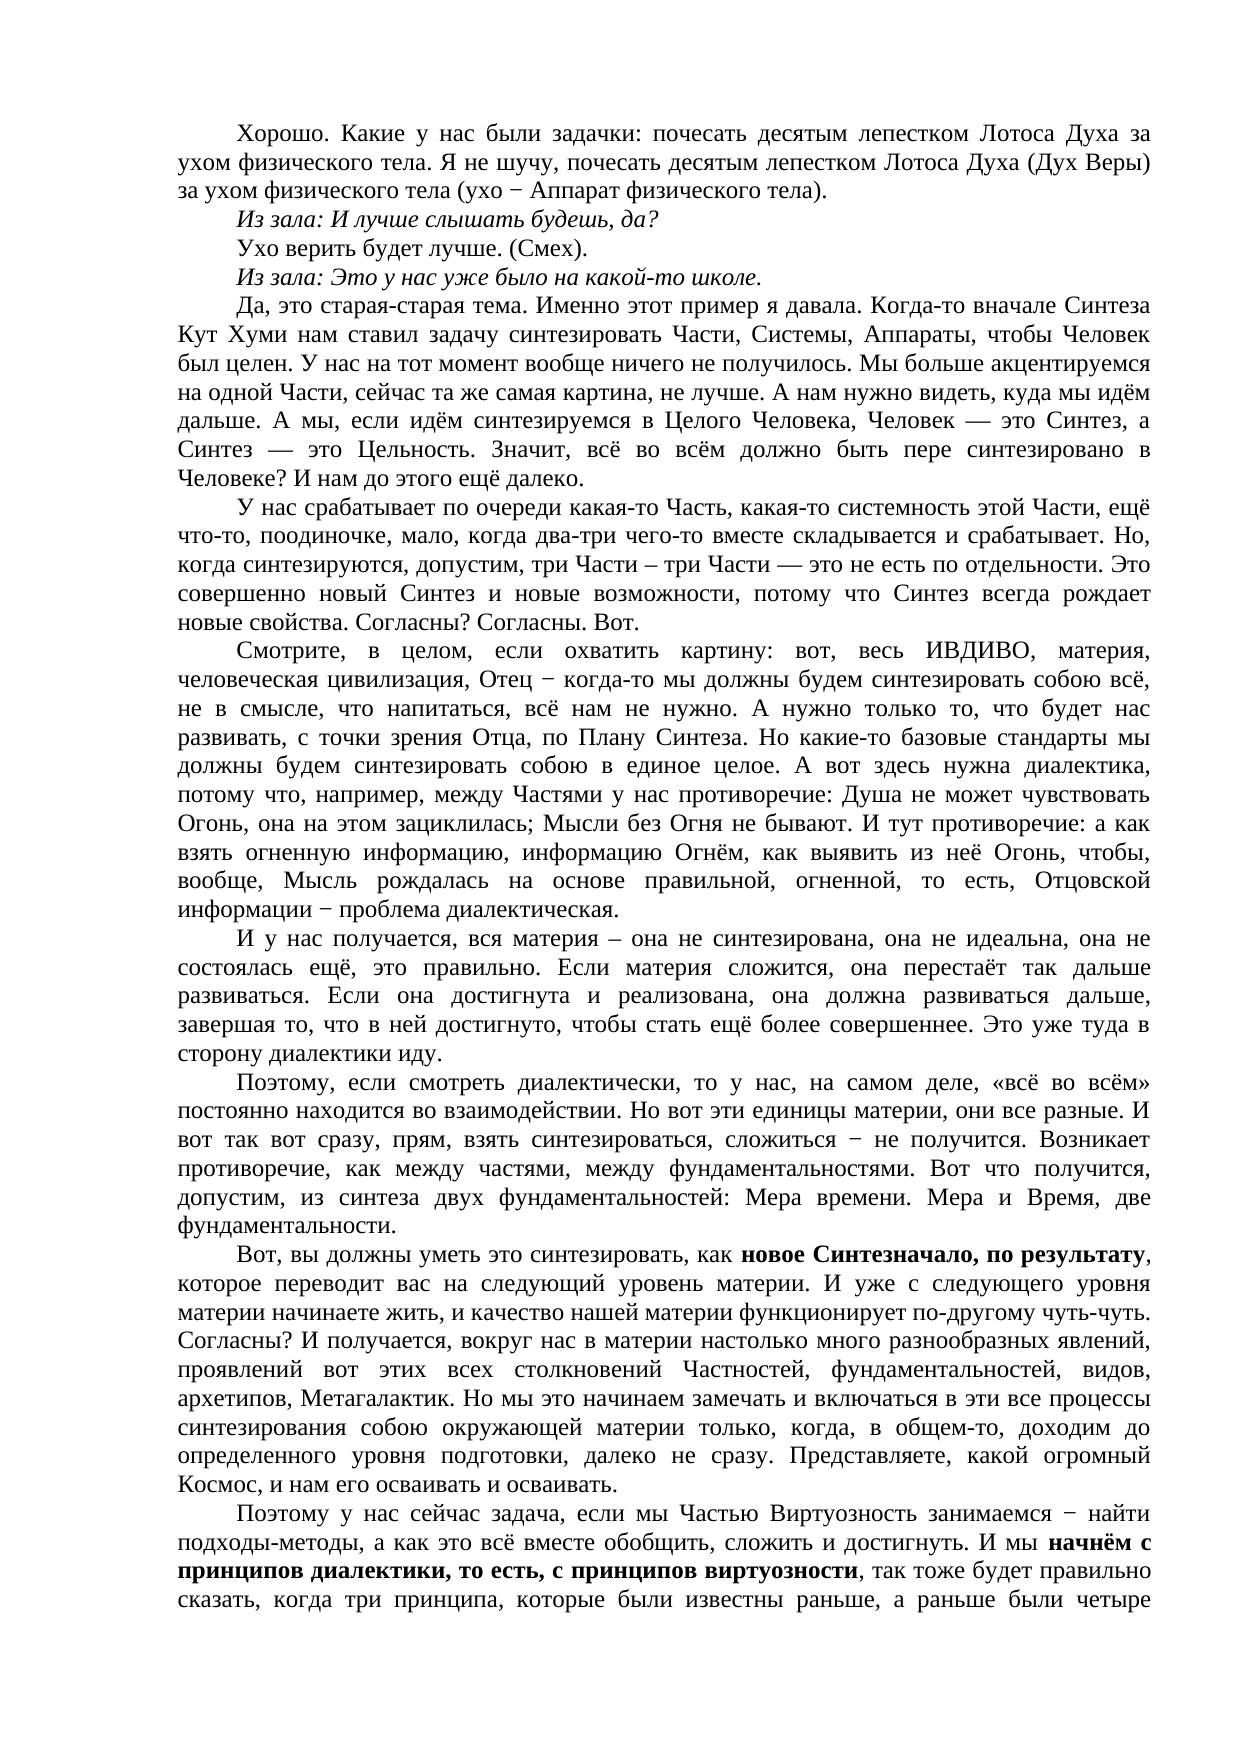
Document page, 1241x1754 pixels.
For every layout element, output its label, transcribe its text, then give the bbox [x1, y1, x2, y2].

text Вот, вы должны уметь это синтезировать, как новое Синтезначало, по результату, которое переводит вас на следующий уровень материи. И уже с следующего уровня материи начинаете жить, и качество нашей материи функционирует по-другому чуть-чуть. Согласны? И получается, вокруг нас в материи настолько много разнообразных явлений, проявлений вот этих всех столкновений Частностей, фундаментальностей, видов, архетипов, Метагалактик. Но мы это начинаем замечать и включаться в эти все процессы синтезирования собою окружающей материи только, когда, в общем-то, доходим до определенного уровня подготовки, далеко не сразу. Представляете, какой огромный Космос, и нам его осваивать и осваивать. [177, 1239, 1152, 1498]
text Смотрите, в целом, если охватить картину: вот, весь ИВДИВО, материя, человеческая цивилизация, Отец − когда-то мы должны будем синтезировать собою всё, не в смысле, что напитаться, всё нам не нужно. А нужно только то, что будет нас развивать, с точки зрения Отца, по Плану Синтеза. Но какие-то базовые стандарты мы должны будем синтезировать собою в единое целое. А вот здесь нужна диалектика, потому что, например, между Частями у нас противоречие: Душа не может чувствовать Огонь, она на этом зациклилась; Мысли без Огня не бывают. И тут противоречие: а как взять огненную информацию, информацию Огнём, как выявить из неё Огонь, чтобы, вообще, Мысль рождалась на основе правильной, огненной, то есть, Отцовской информации − проблема диалектическая. [177, 636, 1152, 923]
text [177, 1498, 1152, 1613]
text У нас срабатывает по очереди какая-то Часть, какая-то системность этой Части, ещё что-то, поодиночке, мало, когда два-три чего-то вместе складывается и срабатывает. Но, когда синтезируются, допустим, три Части – три Части — это не есть по отдельности. Это совершенно новый Синтез и новые возможности, потому что Синтез всегда рождает новые свойства. Согласны? Согласны. Вот. [177, 492, 1152, 636]
text Хорошо. Какие у нас были задачки: почесать десятым лепестком Лотоса Духа за ухом физического тела. Я не шучу, почесать десятым лепестком Лотоса Духа (Дух Веры) за ухом физического тела (ухо − Аппарат физического тела). [177, 118, 1152, 204]
text И у нас получается, вся материя – она не синтезирована, она не идеальна, она не состоялась ещё, это правильно. Если материя сложится, она перестаёт так дальше развиваться. Если она достигнута и реализована, она должна развиваться дальше, завершая то, что в ней достигнуто, чтобы стать ещё более совершеннее. Это уже туда в сторону диалектики иду. [177, 923, 1152, 1067]
text Ухо верить будет лучше. (Смех). [177, 233, 1152, 262]
text Да, это старая-старая тема. Именно этот пример я давала. Когда-то вначале Синтеза Кут Хуми нам ставил задачу синтезировать Части, Системы, Аппараты, чтобы Человек был целен. У нас на тот момент вообще ничего не получилось. Мы больше акцентируемся на одной Части, сейчас та же самая картина, не лучше. А нам нужно видеть, куда мы идём дальше. А мы, если идём синтезируемся в Целого Человека, Человек — это Синтез, а Синтез — это Цельность. Значит, всё во всём должно быть пере синтезировано в Человеке? И нам до этого ещё далеко. [177, 291, 1152, 492]
text Из зала: Это у нас уже было на какой-то школе. [177, 262, 1152, 291]
text Поэтому, если смотреть диалектически, то у нас, на самом деле, «всё во всём» постоянно находится во взаимодействии. Но вот эти единицы материи, они все разные. И вот так вот сразу, прям, взять синтезироваться, сложиться − не получится. Возникает противоречие, как между частями, между фундаментальностями. Вот что получится, допустим, из синтеза двух фундаментальностей: Мера времени. Мера и Время, две фундаментальности. [177, 1067, 1152, 1239]
text Из зала: И лучше слышать будешь, да? [177, 204, 1152, 233]
